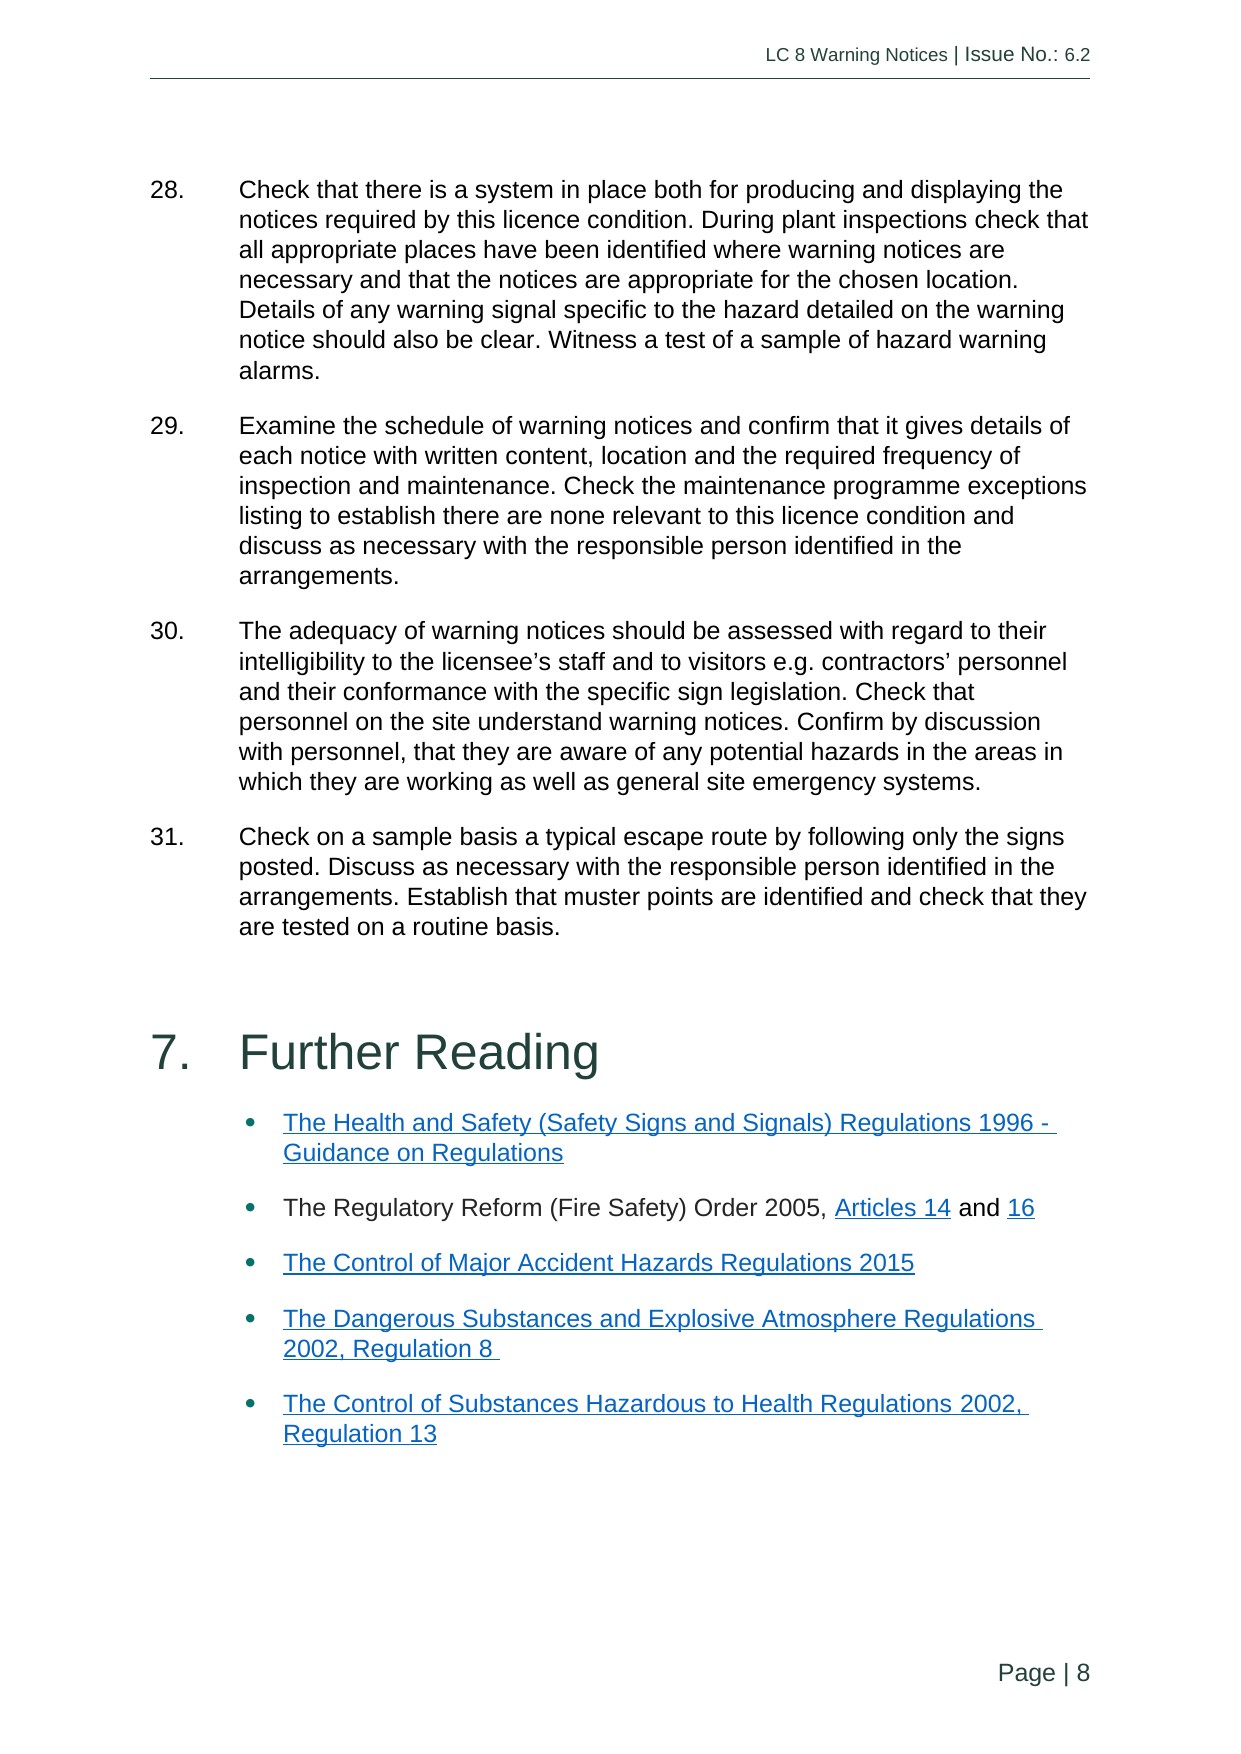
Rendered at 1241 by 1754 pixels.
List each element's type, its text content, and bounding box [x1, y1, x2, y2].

text The adequacy of warning notices should be assessed with regard to their intelligibility to the licensee’s staff and to visitors e.g. contractors’ personnel and their conformance with the specific sign legislation. Check that personnel on the site understand warning notices. Confirm by discussion with personnel, that they are aware of any potential hazards in the areas in which they are working as well as general site emergency systems. [150, 616, 1090, 796]
subtitle Further Reading [150, 1022, 1090, 1080]
list The Control of Substances Hazardous to Health Regulations 2002, Regulation 13 [246, 1389, 1090, 1448]
list The Control of Major Accident Hazards Regulations 2015 [333, 1248, 1090, 1277]
list The Dangerous Substances and Explosive Atmosphere Regulations 2002, Regulation 8 [246, 1303, 1090, 1362]
text Check that there is a system in place both for producing and displaying the notices required by this licence condition. During plant inspections check that all appropriate places have been identified where warning notices are necessary and that the notices are appropriate for the chosen location. Details of any warning signal specific to the hazard detailed on the warning notice should also be clear. Witness a test of a sample of hazard warning alarms. [150, 175, 1090, 384]
list The Health and Safety (Safety Signs and Signals) Regulations 1996 - Guidance on Regulations [246, 1108, 1090, 1167]
list The Regulatory Reform (Fire Safety) Order 2005, Articles 14 and 16 [951, 1193, 1090, 1222]
text Check on a sample basis a typical escape route by following only the signs posted. Discuss as necessary with the responsible person identified in the arrangements. Establish that muster points are identified and check that they are tested on a routine basis. [150, 822, 1090, 941]
text Examine the schedule of warning notices and confirm that it gives details of each notice with written content, location and the required frequency of inspection and maintenance. Check the maintenance programme exceptions listing to establish there are none relevant to this licence condition and discuss as necessary with the responsible person identified in the arrangements. [150, 411, 1090, 590]
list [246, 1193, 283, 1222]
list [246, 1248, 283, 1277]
